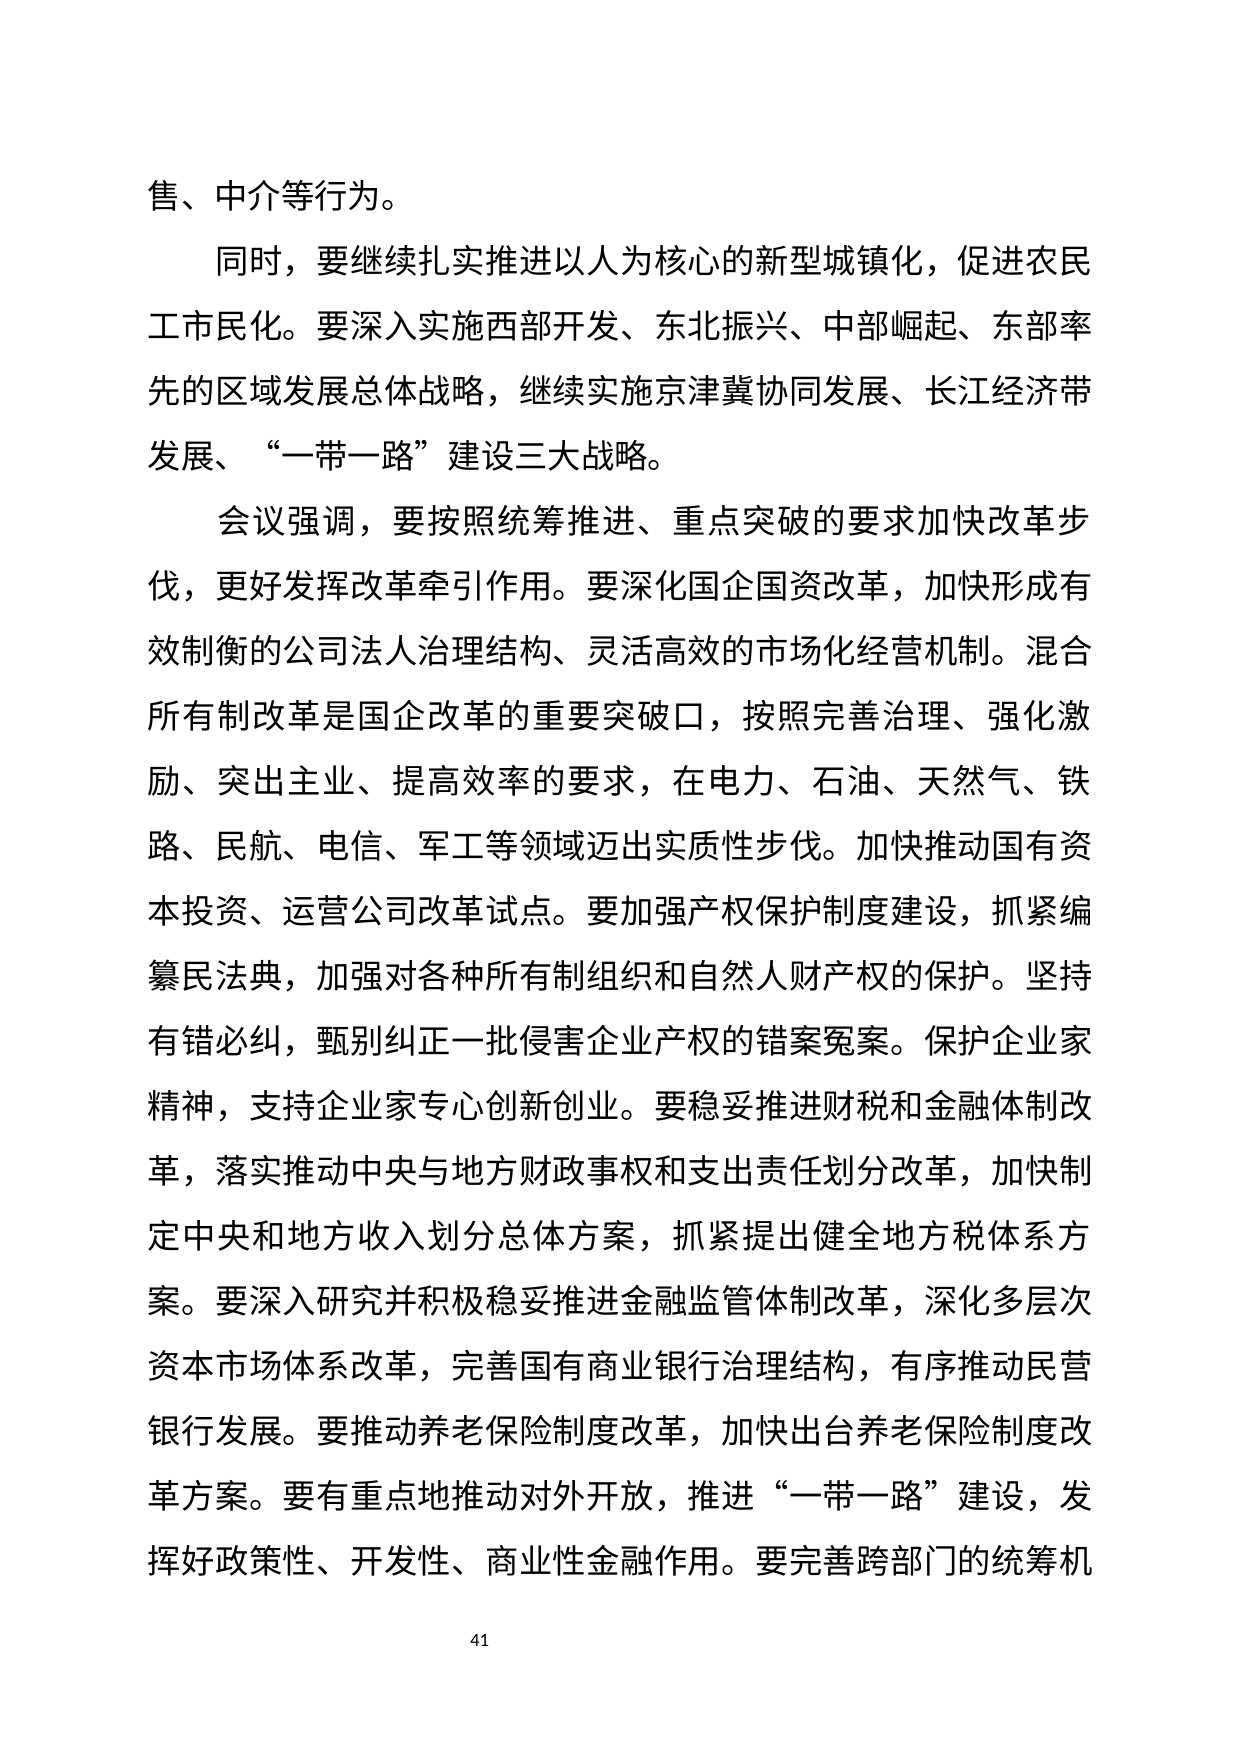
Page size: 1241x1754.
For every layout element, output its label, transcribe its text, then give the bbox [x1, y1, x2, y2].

text 同时，要继续扎实推进以人为核心的新型城镇化，促进农民工市民化。要深入实施西部开发、东北振兴、中部崛起、东部率先的区域发展总体战略，继续实施京津冀协同发展、长江经济带发展、“一带一路”建设三大战略。 [148, 227, 1093, 487]
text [148, 162, 1093, 227]
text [148, 487, 1093, 1592]
